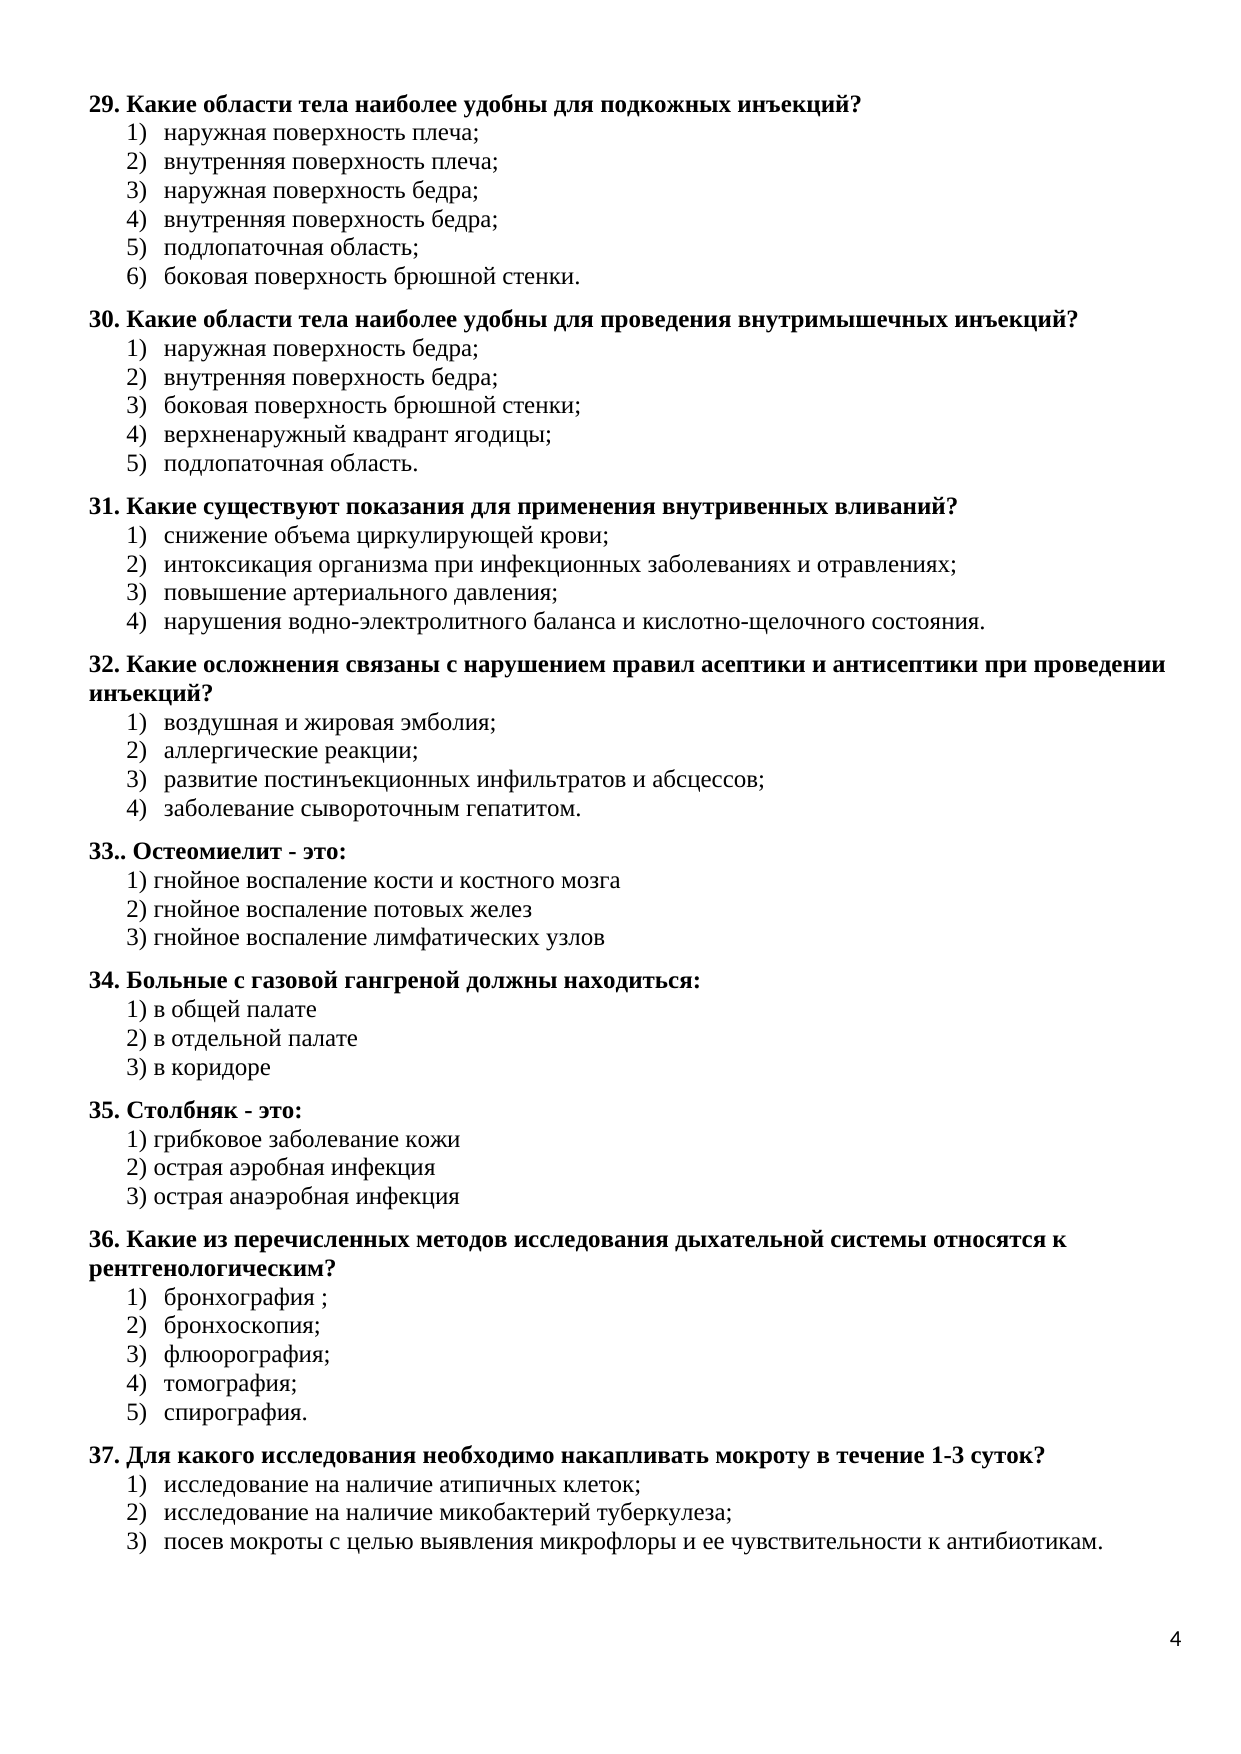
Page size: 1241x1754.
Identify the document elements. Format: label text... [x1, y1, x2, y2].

text 2) в отдельной палате [89, 1023, 1181, 1052]
text 1) грибковое заболевание кожи [89, 1124, 1181, 1152]
list исследование на наличие микобактерий туберкулеза; [126, 1497, 1181, 1526]
list внутренняя поверхность бедра; [126, 204, 1181, 232]
list бронхоскопия; [126, 1311, 1181, 1339]
text 36. Какие из перечисленных методов исследования дыхательной системы относятся к рентгенологическим? [89, 1224, 1181, 1282]
list снижение объема циркулирующей крови; [126, 520, 1181, 549]
text 3) острая анаэробная инфекция [89, 1181, 1181, 1210]
list боковая поверхность брюшной стенки. [126, 261, 1181, 290]
text 32. Какие осложнения связаны с нарушением правил асептики и антисептики при проведении инъекций? [89, 649, 1181, 707]
list бронхография ; [126, 1282, 1181, 1311]
list исследование на наличие атипичных клеток; [126, 1469, 1181, 1497]
text 2) острая аэробная инфекция [89, 1152, 1181, 1181]
list интоксикация организма при инфекционных заболеваниях и отравлениях; [126, 549, 1181, 577]
list наружная поверхность бедра; [126, 333, 1181, 362]
text 31. Какие существуют показания для применения внутривенных вливаний? [89, 491, 1181, 520]
list верхненаружный квадрант ягодицы; [126, 419, 1181, 448]
list воздушная и жировая эмболия; [126, 707, 1181, 736]
text 35. Столбняк - это: [89, 1095, 1181, 1124]
text 3) гнойное воспаление лимфатических узлов [89, 922, 1181, 951]
list подлопаточная область. [126, 448, 1181, 477]
text 2) гнойное воспаление потовых желез [89, 894, 1181, 922]
text 34. Больные с газовой гангреной должны находиться: [89, 966, 1181, 994]
text 29. Какие области тела наиболее удобны для подкожных инъекций? [89, 89, 1181, 117]
list внутренняя поверхность плеча; [126, 146, 1181, 175]
list спирография. [126, 1397, 1181, 1426]
list повышение артериального давления; [126, 577, 1181, 606]
text 1) гнойное воспаление кости и костного мозга [89, 865, 1181, 894]
list боковая поверхность брюшной стенки; [126, 391, 1181, 419]
list посев мокроты с целью выявления микрофлоры и ее чувствительности к антибиотикам. [126, 1526, 1181, 1555]
text 33.. Остеомиелит - это: [89, 836, 1181, 865]
text 30. Какие области тела наиболее удобны для проведения внутримышечных инъекций? [89, 304, 1181, 333]
list наружная поверхность бедра; [126, 175, 1181, 204]
text 1) в общей палате [89, 994, 1181, 1023]
list внутренняя поверхность бедра; [126, 362, 1181, 391]
text 37. Для какого исследования необходимо накапливать мокроту в течение 1-3 суток? [89, 1440, 1181, 1469]
list наружная поверхность плеча; [126, 117, 1181, 146]
list заболевание сывороточным гепатитом. [126, 793, 1181, 822]
text 3) в коридоре [89, 1052, 1181, 1081]
list подлопаточная область; [126, 232, 1181, 261]
list развитие постинъекционных инфильтратов и абсцессов; [126, 764, 1181, 793]
list нарушения водно-электролитного баланса и кислотно-щелочного состояния. [126, 606, 1181, 635]
list аллергические реакции; [126, 736, 1181, 764]
list флюорография; [126, 1339, 1181, 1368]
list томография; [126, 1368, 1181, 1397]
